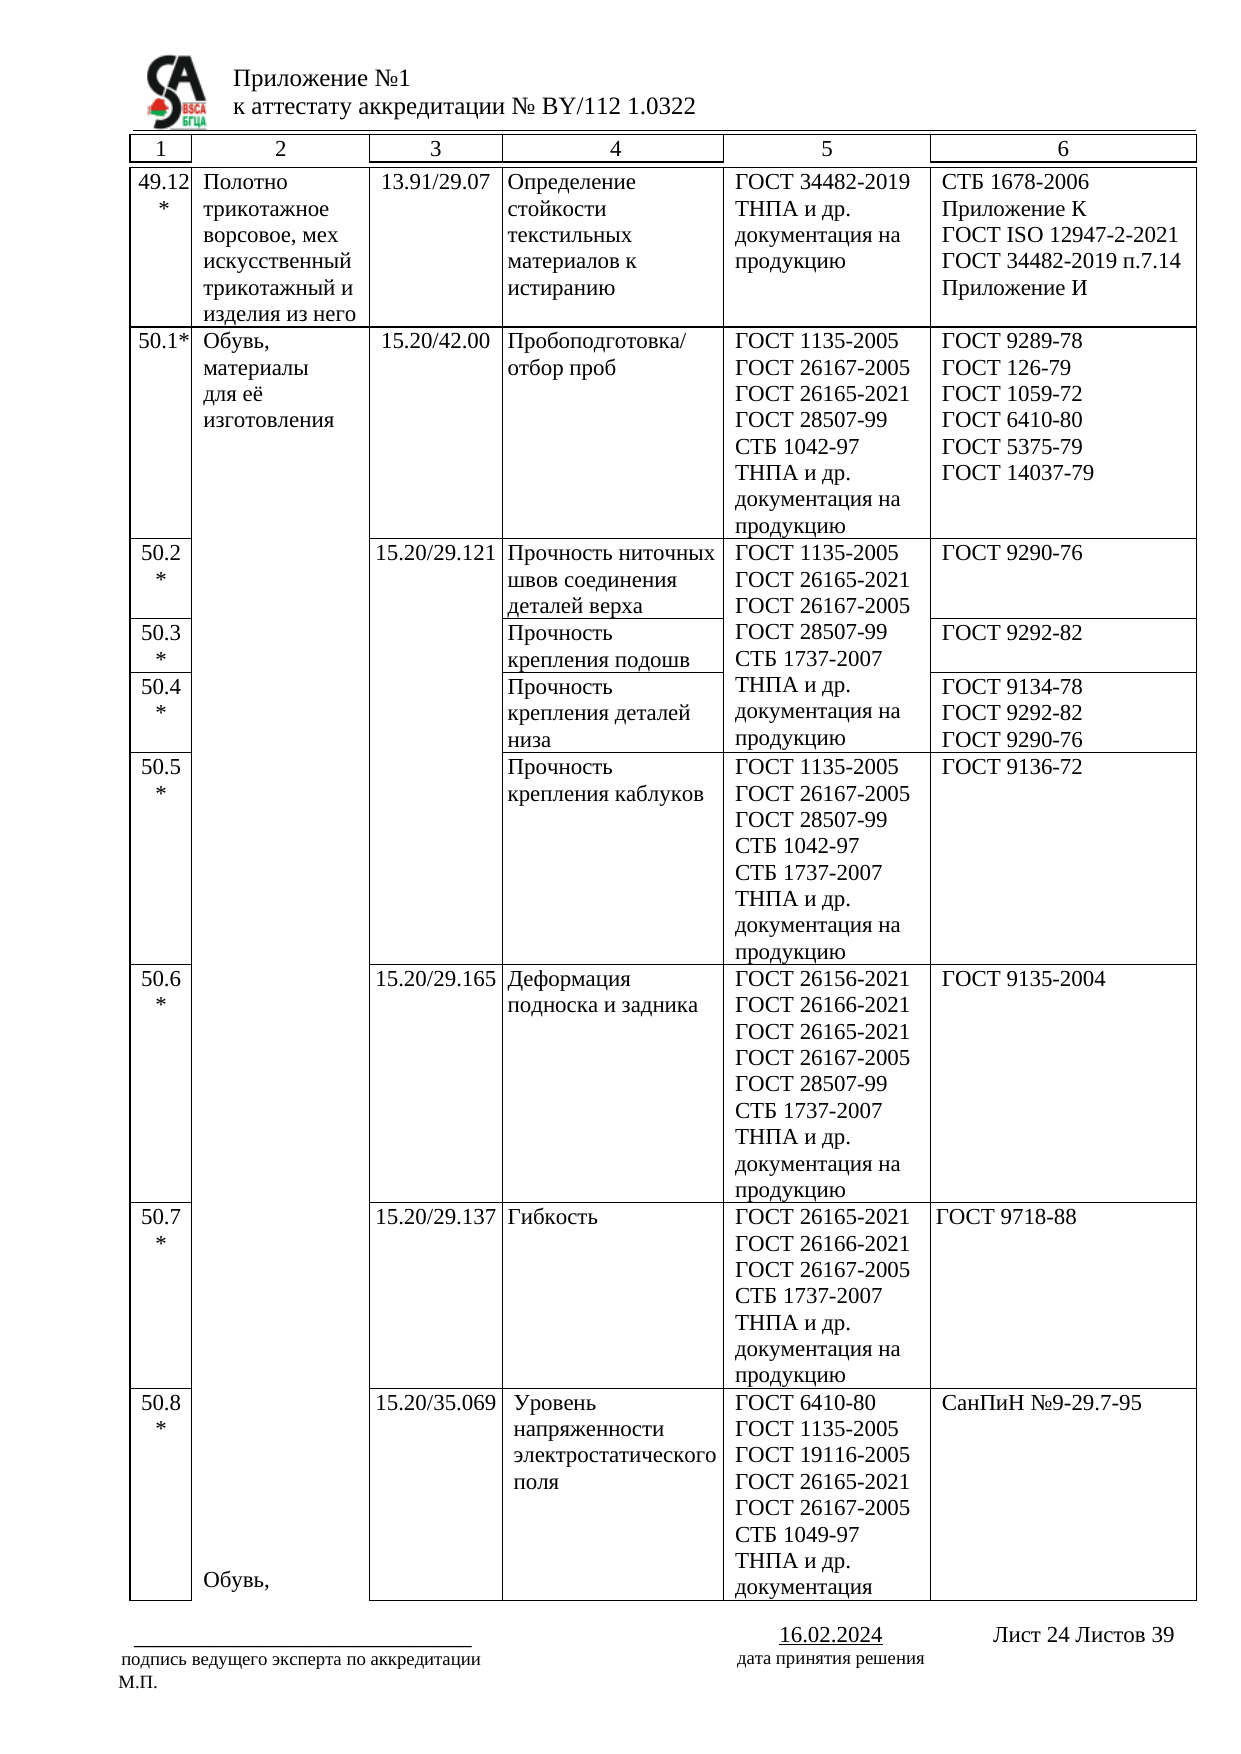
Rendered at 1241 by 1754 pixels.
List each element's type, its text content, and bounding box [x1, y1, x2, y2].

table_cell Пробоподготовка/ отбор проб [503, 328, 723, 538]
table_cell 50.5* [131, 753, 191, 964]
table_cell 50.1* [131, 328, 191, 538]
table_cell Уровень напряженности электростатического поля [503, 1389, 723, 1600]
table_cell ГОСТ 1135-2005 ГОСТ 26167-2005 ГОСТ 26165-2021 ГОСТ 28507-99 СТБ 1042-97 ТНПА и др. документация на продукцию [724, 328, 930, 538]
table_cell 50.8* [131, 1389, 191, 1600]
table_cell 15.20/29.137 [370, 1203, 502, 1388]
picture [146, 53, 208, 130]
table_cell Прочность ниточных швов соединения деталей верха [503, 539, 723, 618]
table_cell ГОСТ 1135-2005 ГОСТ 26167-2005 ГОСТ 28507-99 СТБ 1042-97 СТБ 1737-2007 ТНПА и др. документация на продукцию [724, 753, 930, 964]
table_cell ГОСТ 9136-72 [931, 753, 1196, 964]
table_cell ГОСТ 9290-76 [931, 539, 1196, 618]
table_cell ГОСТ 1135-2005 ГОСТ 26165-2021 ГОСТ 26167-2005 ГОСТ 28507-99 СТБ 1737-2007 ТНПА и др. документация на продукцию [724, 539, 930, 752]
table_cell Гибкость [503, 1203, 723, 1388]
table_cell ГОСТ 9135-2004 [931, 965, 1196, 1202]
table_cell 15.20/42.00 [370, 328, 502, 538]
table_cell 50.3* [131, 619, 191, 672]
table_cell 13.91/29.07 [370, 168, 502, 326]
table_cell ГОСТ 6410-80 ГОСТ 1135-2005 ГОСТ 19116-2005 ГОСТ 26165-2021 ГОСТ 26167-2005 СТБ 1049-97 ТНПА и др. документация [724, 1389, 930, 1600]
table_cell СТБ 1678-2006 Приложение К ГОСТ ISO 12947-2-2021 ГОСТ 34482-2019 п.7.14 Приложение И [931, 168, 1196, 326]
table_cell Деформация подноска и задника [503, 965, 723, 1202]
table_cell 50.4* [131, 673, 191, 752]
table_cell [192, 168, 369, 326]
table_cell ГОСТ 26156-2021 ГОСТ 26166-2021 ГОСТ 26165-2021 ГОСТ 26167-2005 ГОСТ 28507-99 СТБ 1737-2007 ТНПА и др. документация на продукцию [724, 965, 930, 1202]
table_cell 50.6* [131, 965, 191, 1202]
table_cell 15.20/29.121 [370, 539, 502, 964]
table_cell 15.20/35.069 [370, 1389, 502, 1600]
table_cell ГОСТ 9134-78 ГОСТ 9292-82 ГОСТ 9290-76 [931, 673, 1196, 752]
table_cell Обувь, материалы для её изготовления Обувь, материалы для её изготовления [192, 328, 369, 1600]
table_cell Прочность крепления подошв [503, 619, 723, 672]
table_cell 15.20/29.165 [370, 965, 502, 1202]
table_cell ГОСТ 9292-82 [931, 619, 1196, 672]
table_cell 49.12* [131, 168, 191, 326]
table_cell 50.2* [131, 539, 191, 618]
table_cell 50.7* [131, 1203, 191, 1388]
table_cell Определение стойкости текстильных материалов к истиранию [503, 168, 723, 326]
table_cell ГОСТ 9289-78 ГОСТ 126-79 ГОСТ 1059-72 ГОСТ 6410-80 ГОСТ 5375-79 ГОСТ 14037-79 [931, 328, 1196, 538]
table_cell ГОСТ 26165-2021 ГОСТ 26166-2021 ГОСТ 26167-2005 СТБ 1737-2007 ТНПА и др. документация на продукцию [724, 1203, 930, 1388]
table_cell Прочность крепления деталей низа [503, 673, 723, 752]
table_cell ГОСТ 9718-88 [931, 1203, 1196, 1388]
table_cell СанПиН №9-29.7-95 [931, 1389, 1196, 1600]
table_cell ГОСТ 34482-2019 ТНПА и др. документация на продукцию [724, 168, 930, 326]
table_cell Прочность крепления каблуков [503, 753, 723, 964]
